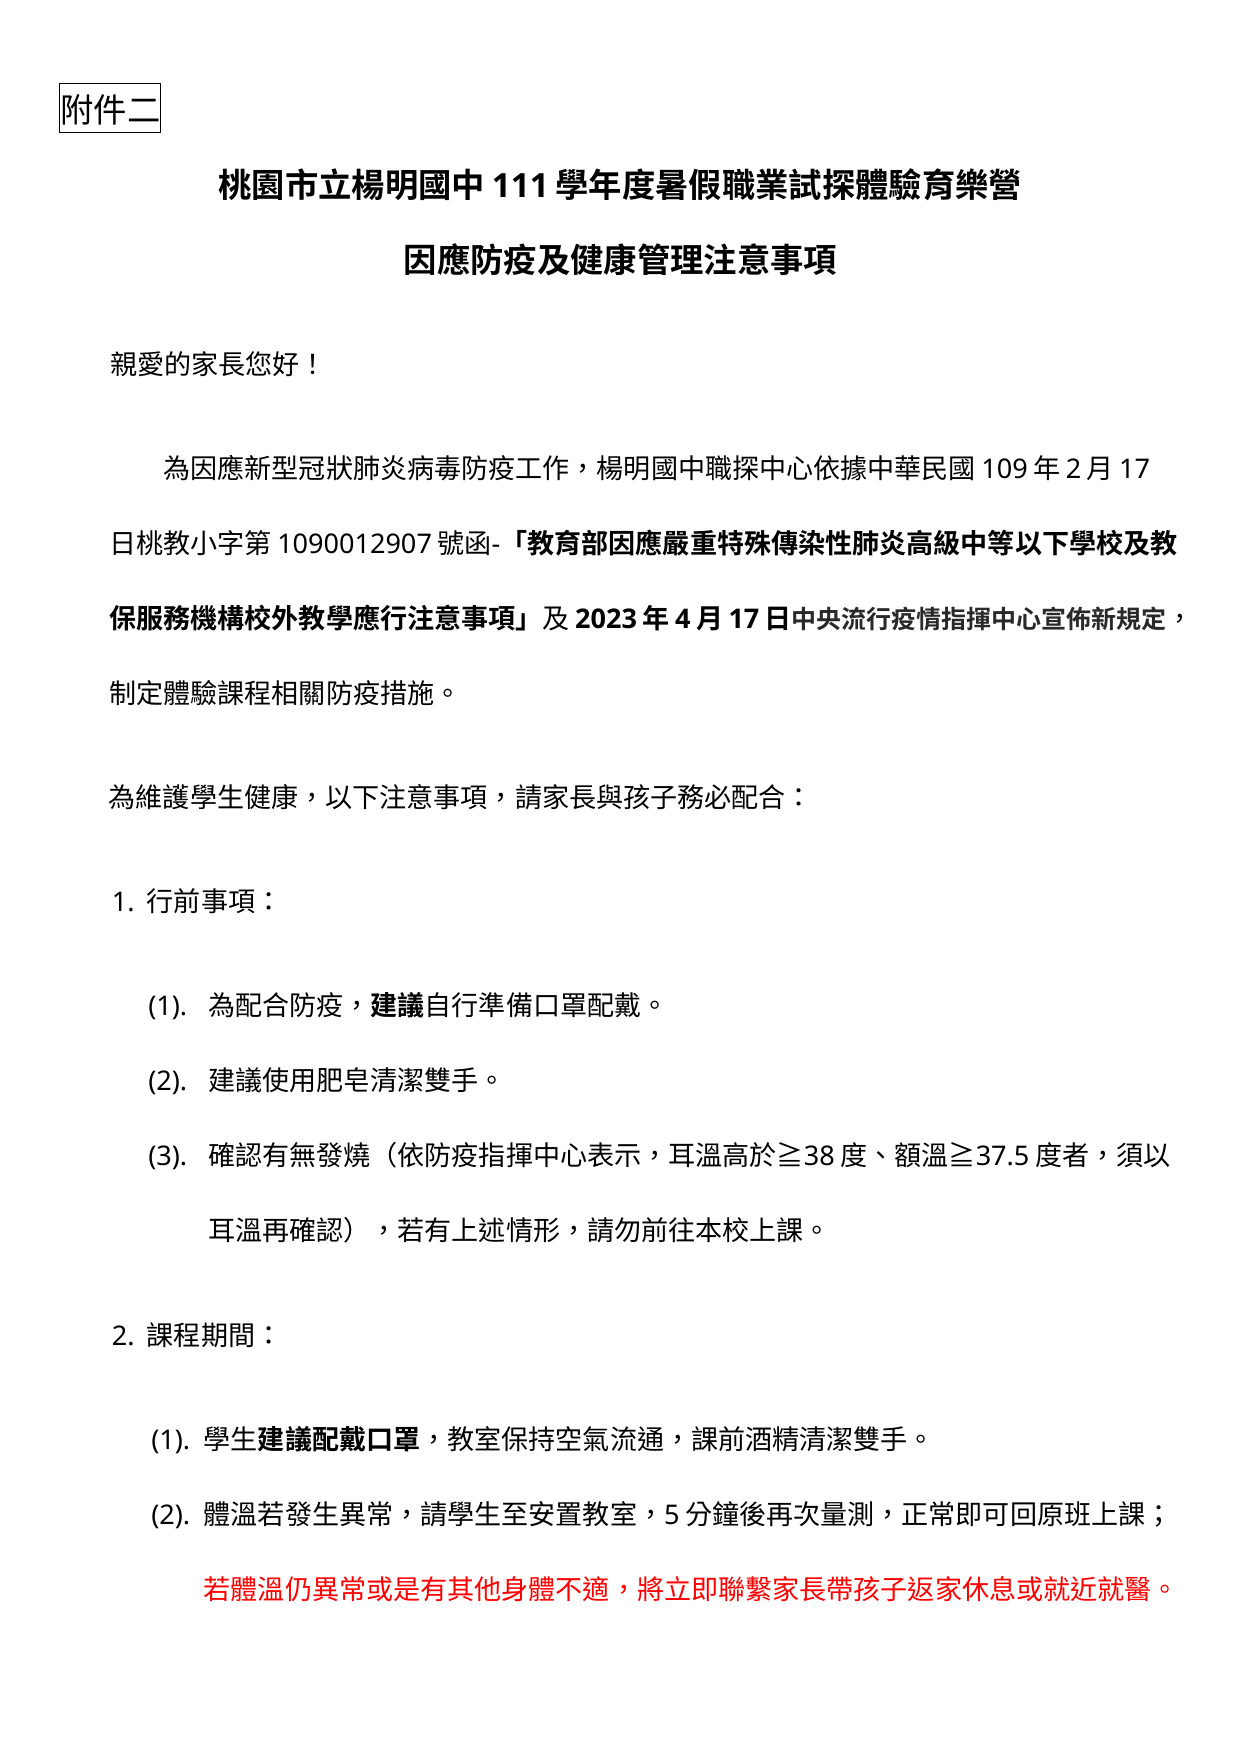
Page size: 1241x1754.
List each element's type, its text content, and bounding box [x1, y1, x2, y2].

text 桃園市立楊明國中111學年度暑假職業試探體驗育樂營 [59, 146, 1181, 221]
text 為因應新型冠狀肺炎病毒防疫工作，楊明國中職探中心依據中華民國109年2月17日桃教小字第1090012907號函-「教育部因應嚴重特殊傳染性肺炎高級中等以下學校及教保服務機構校外教學應行注意事項」及2023年4月17日中央流行疫情指揮中心宣佈新規定，制定體驗課程相關防疫措施。 [109, 429, 1181, 729]
text 附件二 [59, 71, 1181, 146]
list 行前事項： [112, 862, 1181, 937]
list 建議使用肥皂清潔雙手。 [148, 1042, 1181, 1117]
text 親愛的家長您好！ [59, 325, 1181, 400]
text 因應防疫及健康管理注意事項 [59, 221, 1181, 296]
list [151, 1475, 1181, 1625]
list 確認有無發燒（依防疫指揮中心表示，耳溫高於≧38度、額溫≧37.5度者，須以耳溫再確認），若有上述情形，請勿前往本校上課。 [148, 1117, 1181, 1267]
list 課程期間： [112, 1296, 1181, 1371]
list 為配合防疫，建議自行準備口罩配戴。 [148, 967, 1181, 1042]
list 學生建議配戴口罩，教室保持空氣流通，課前酒精清潔雙手。 [151, 1400, 1181, 1475]
text 為維護學生健康，以下注意事項，請家長與孩子務必配合： [59, 758, 1181, 833]
